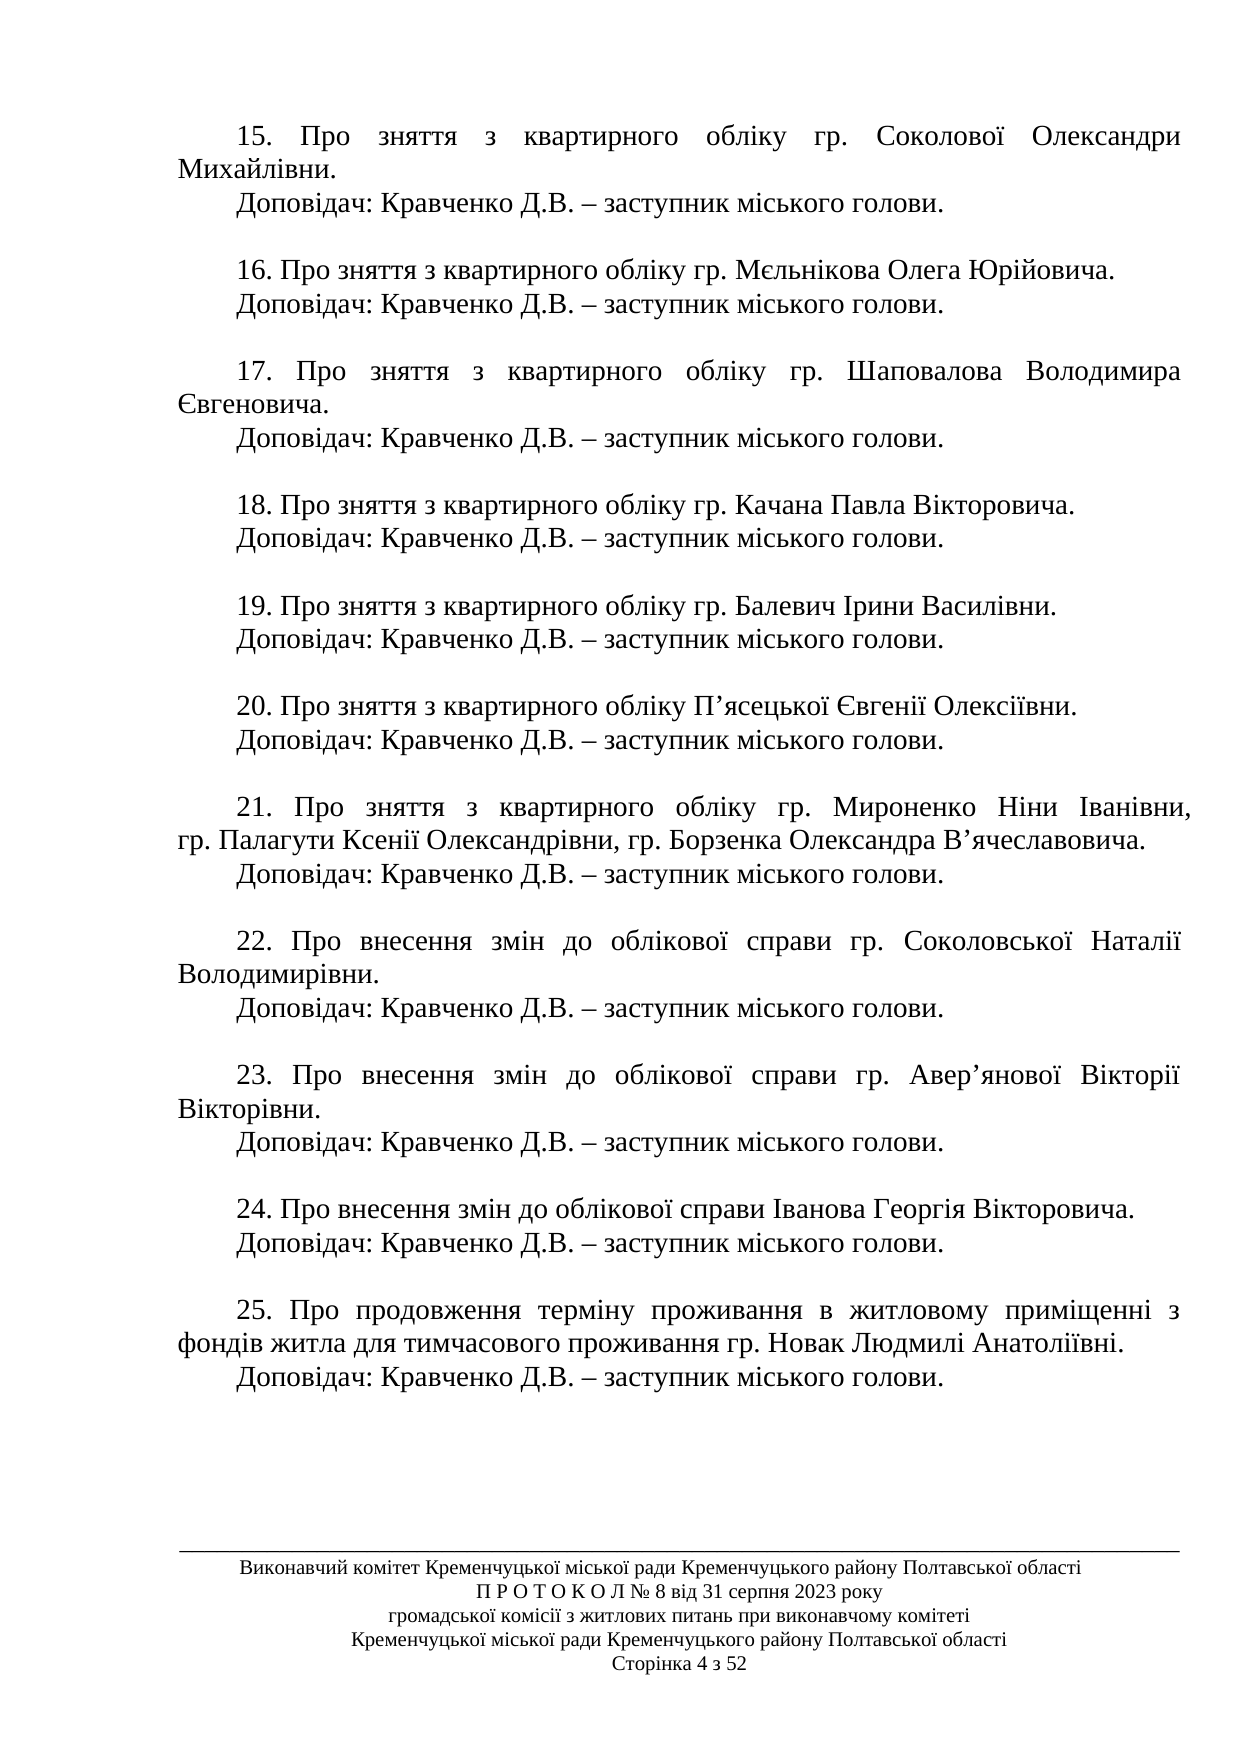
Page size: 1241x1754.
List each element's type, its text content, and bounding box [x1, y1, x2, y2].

text Доповідач: Кравченко Д.В. – заступник міського голови. [177, 1225, 1181, 1258]
text 24. Про внесення змін до облікової справи Іванова Георгія Вікторовича. [177, 1191, 1181, 1225]
text Доповідач: Кравченко Д.В. – заступник міського голови. [177, 420, 1181, 453]
text Доповідач: Кравченко Д.В. – заступник міського голови. [177, 722, 1181, 755]
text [177, 1359, 1181, 1393]
text 15. Про зняття з квартирного обліку гр. Соколової Олександри Михайлівни. [177, 118, 1181, 185]
text 18. Про зняття з квартирного обліку гр. Качана Павла Вікторовича. [177, 487, 1181, 521]
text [177, 185, 1181, 219]
text 25. Про продовження терміну проживання в житловому приміщенні з фондів житла для тимчасового проживання гр. Новак Людмилі Анатоліївні. [177, 1292, 1181, 1359]
text Доповідач: Кравченко Д.В. – заступник міського голови. [177, 1124, 1181, 1158]
text 23. Про внесення змін до облікової справи гр. Авер’янової Вікторії Вікторівни. [177, 1057, 1181, 1124]
text 22. Про внесення змін до облікової справи гр. Соколовської Наталії Володимирівни. [177, 923, 1181, 990]
text 19. Про зняття з квартирного обліку гр. Балевич Ірини Василівни. [177, 588, 1181, 621]
text Доповідач: Кравченко Д.В. – заступник міського голови. [177, 286, 1181, 319]
text 21. Про зняття з квартирного обліку гр. Мироненко Ніни Іванівни, гр. Палагути Ксенії Олександрівни, гр. Борзенка Олександра В’ячеславовича. [177, 789, 1192, 856]
text 17. Про зняття з квартирного обліку гр. Шаповалова Володимира Євгеновича. [177, 353, 1181, 420]
text Доповідач: Кравченко Д.В. – заступник міського голови. [177, 521, 1181, 554]
text 16. Про зняття з квартирного обліку гр. Мєльнікова Олега Юрійовича. [177, 252, 1181, 286]
text 20. Про зняття з квартирного обліку П’ясецької Євгенії Олексіївни. [177, 688, 1181, 722]
text Доповідач: Кравченко Д.В. – заступник міського голови. [177, 621, 1181, 655]
text Доповідач: Кравченко Д.В. – заступник міського голови. [177, 990, 1181, 1024]
text Доповідач: Кравченко Д.В. – заступник міського голови. [177, 856, 1181, 889]
